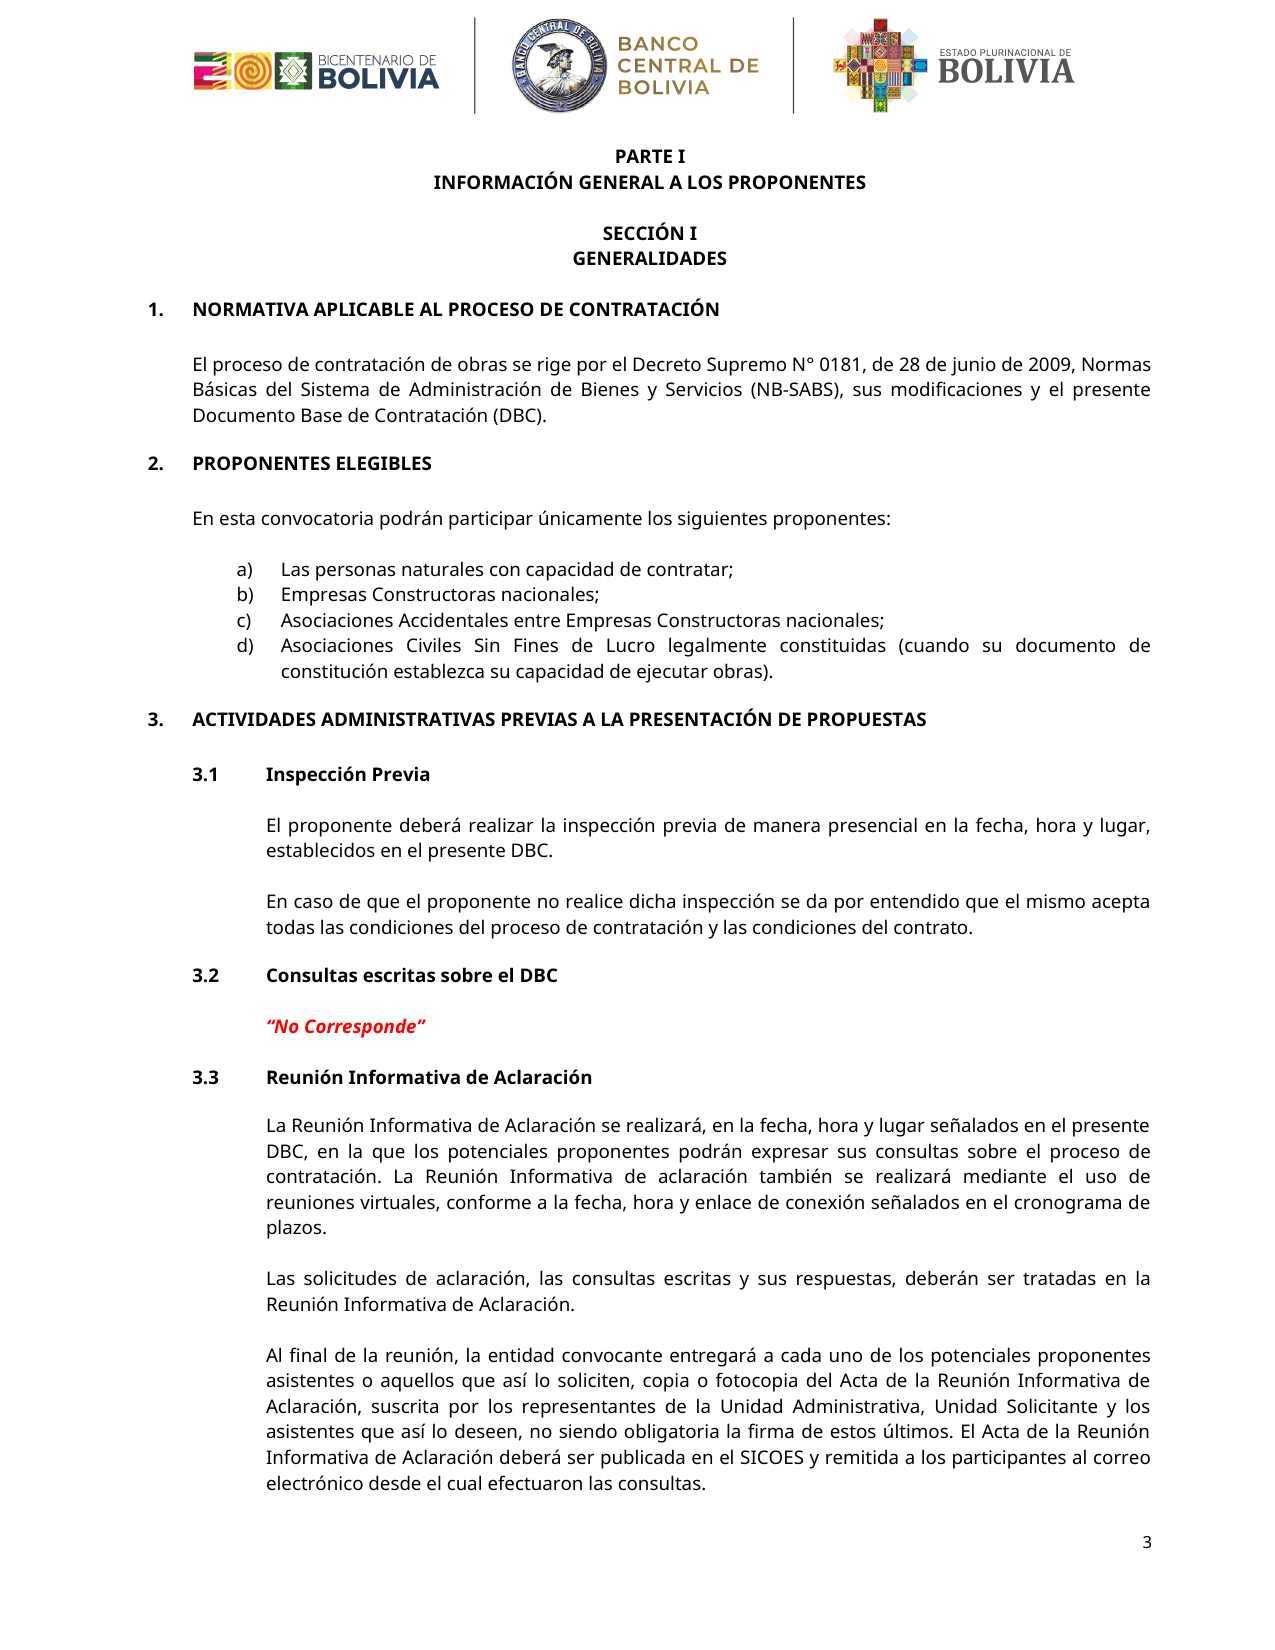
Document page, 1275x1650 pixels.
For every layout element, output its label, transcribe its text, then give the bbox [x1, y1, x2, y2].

text SECCIÓN I [148, 220, 1152, 246]
title PROPONENTES ELEGIBLES [148, 451, 1152, 476]
list Reunión Informativa de Aclaración [192, 1064, 1152, 1090]
picture [0, 1, 1272, 117]
list Las personas naturales con capacidad de contratar; [236, 556, 1152, 582]
list Asociaciones Civiles Sin Fines de Lucro legalmente constituidas (cuando su documento de constitución establezca su capacidad de ejecutar obras). [236, 633, 1152, 684]
text En esta convocatoria podrán participar únicamente los siguientes proponentes: [192, 505, 1152, 531]
title NORMATIVA APLICABLE AL PROCESO DE CONTRATACIÓN [148, 297, 1152, 322]
text INFORMACIÓN GENERAL A LOS PROPONENTES [148, 169, 1152, 195]
list Las solicitudes de aclaración, las consultas escritas y sus respuestas, deberán ser tratadas en la Reunión Informativa de Aclaración. [266, 1266, 1152, 1317]
title ACTIVIDADES ADMINISTRATIVAS PREVIAS A LA PRESENTACIÓN DE PROPUESTAS [148, 706, 1152, 732]
list Inspección Previa [192, 761, 1152, 786]
list Consultas escritas sobre el DBC [192, 962, 1152, 988]
list Asociaciones Accidentales entre Empresas Constructoras nacionales; [236, 607, 1152, 633]
list Empresas Constructoras nacionales; [236, 582, 1152, 607]
text GENERALIDADES [148, 246, 1152, 271]
text PARTE I [148, 144, 1152, 169]
list El proponente deberá realizar la inspección previa de manera presencial en la fecha, hora y lugar, establecidos en el presente DBC. [266, 812, 1152, 863]
text El proceso de contratación de obras se rige por el Decreto Supremo N° 0181, de 28 de junio de 2009, Normas Básicas del Sistema de Administración de Bienes y Servicios (NB-SABS), sus modificaciones y el presente Documento Base de Contratación (DBC). [192, 351, 1152, 428]
list Al final de la reunión, la entidad convocante entregará a cada uno de los potenciales proponentes asistentes o aquellos que así lo soliciten, copia o fotocopia del Acta de la Reunión Informativa de Aclaración, suscrita por los representantes de la Unidad Administrativa, Unidad Solicitante y los asistentes que así lo deseen, no siendo obligatoria la firma de estos últimos. El Acta de la Reunión Informativa de Aclaración deberá ser publicada en el SICOES y remitida a los participantes al correo electrónico desde el cual efectuaron las consultas. [266, 1342, 1152, 1495]
list “No Corresponde” [266, 1013, 1152, 1039]
list La Reunión Informativa de Aclaración se realizará, en la fecha, hora y lugar señalados en el presente DBC, en la que los potenciales proponentes podrán expresar sus consultas sobre el proceso de contratación. La Reunión Informativa de aclaración también se realizará mediante el uso de reuniones virtuales, conforme a la fecha, hora y enlace de conexión señalados en el cronograma de plazos. [266, 1112, 1152, 1240]
list En caso de que el proponente no realice dicha inspección se da por entendido que el mismo acepta todas las condiciones del proceso de contratación y las condiciones del contrato. [266, 888, 1152, 939]
